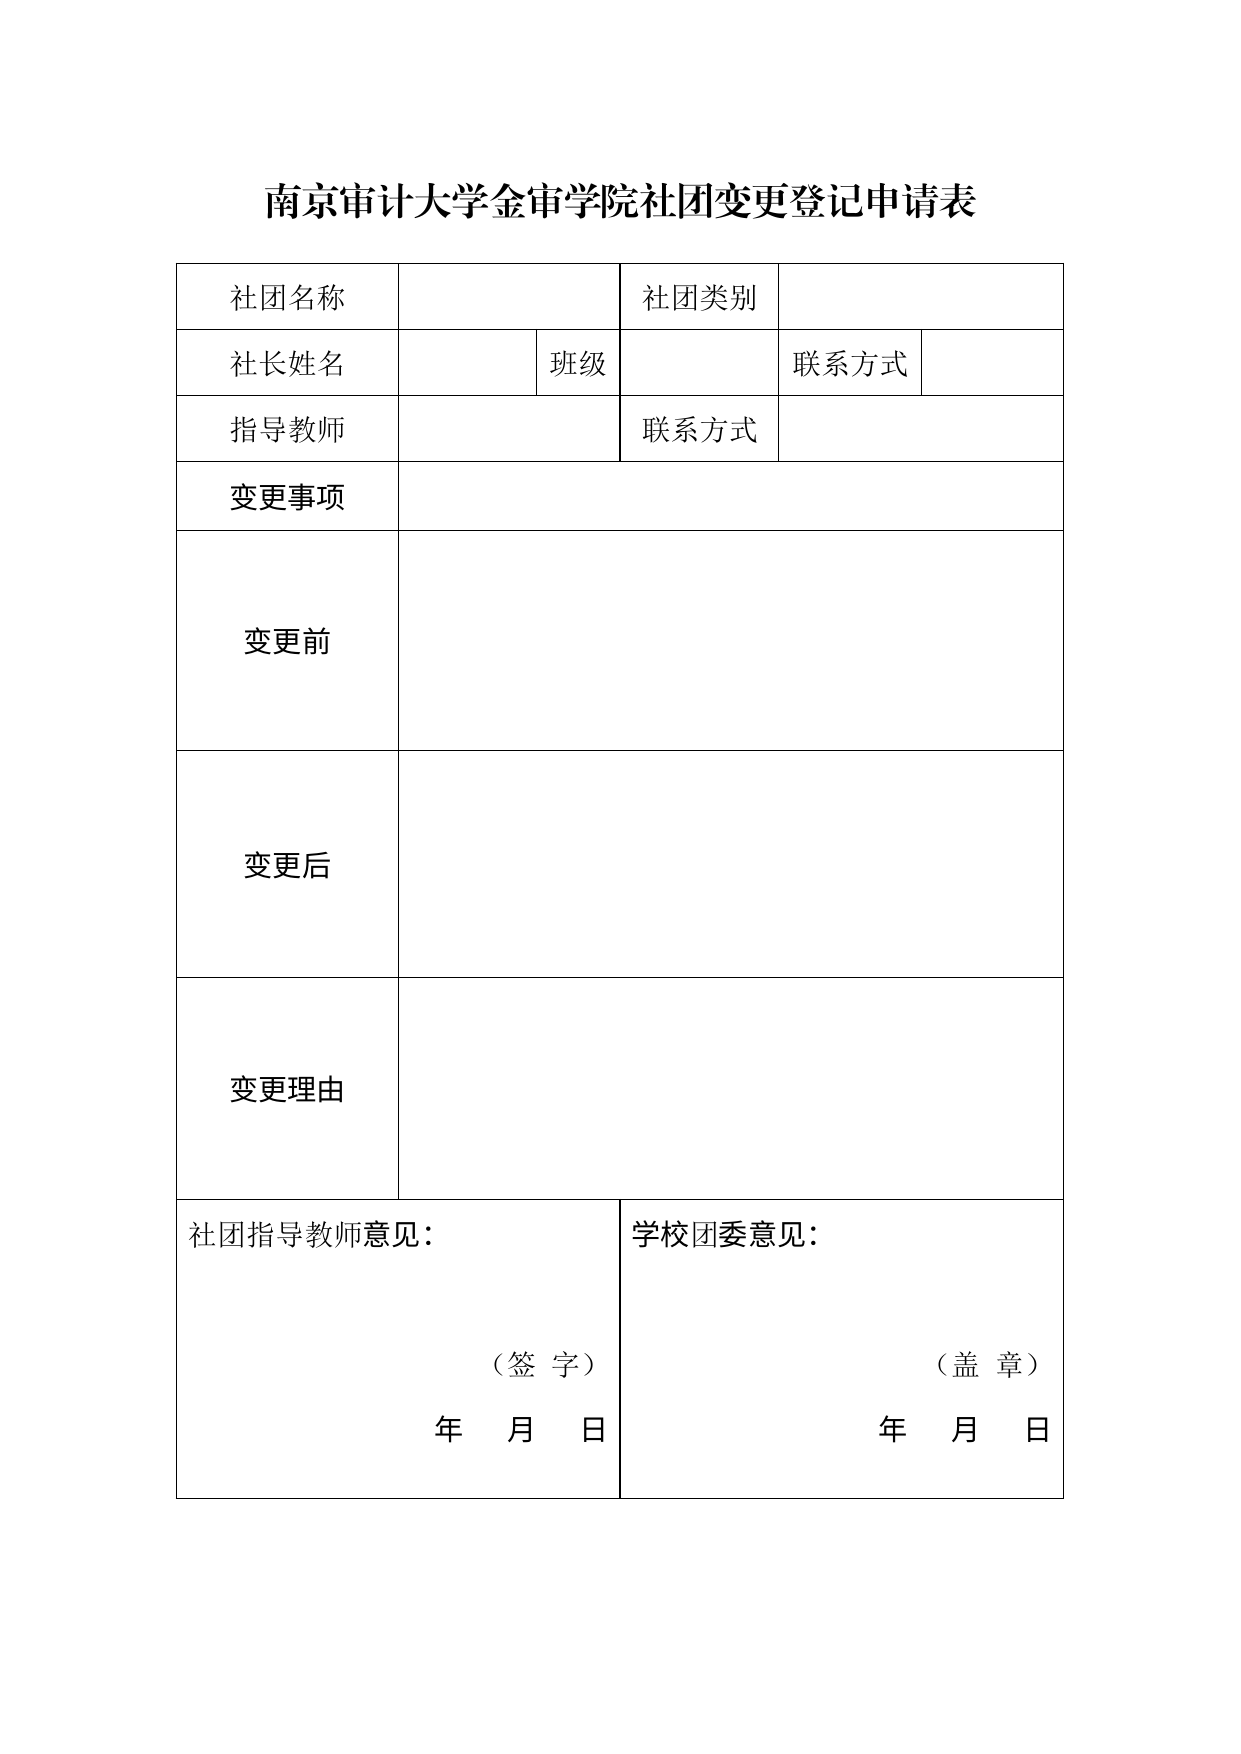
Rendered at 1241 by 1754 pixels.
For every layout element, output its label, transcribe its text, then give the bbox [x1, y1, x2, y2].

table_cell [779, 396, 1063, 461]
table_cell 指导教师 [177, 396, 398, 461]
table_cell [399, 462, 1063, 530]
table_cell 变更前 [177, 531, 398, 749]
table_cell [922, 330, 1063, 395]
table_header [779, 264, 1063, 329]
table_cell 社长姓名 [177, 330, 398, 395]
table_cell 变更后 [177, 751, 398, 977]
table_cell 变更理由 [177, 978, 398, 1199]
table_cell [399, 330, 536, 395]
table_header [399, 264, 619, 329]
table_cell 学校团委意见： （盖 章） 年 月 日 [621, 1200, 1063, 1498]
table_cell 联系方式 [779, 330, 921, 395]
table_cell [399, 396, 619, 461]
table_cell [399, 978, 1063, 1199]
table_cell [621, 330, 778, 395]
table_cell 联系方式 [621, 396, 778, 461]
table_header 社团类别 [621, 264, 778, 329]
text 南京审计大学金审学院社团变更登记申请表 [187, 172, 1053, 237]
table_cell [399, 751, 1063, 977]
table_cell 社团指导教师意见： （签 字） 年 月 日 [177, 1200, 619, 1498]
table_cell 班级 [537, 330, 619, 395]
table_header 社团名称 [177, 264, 398, 329]
table_cell [399, 531, 1063, 749]
table_cell 变更事项 [177, 462, 398, 530]
